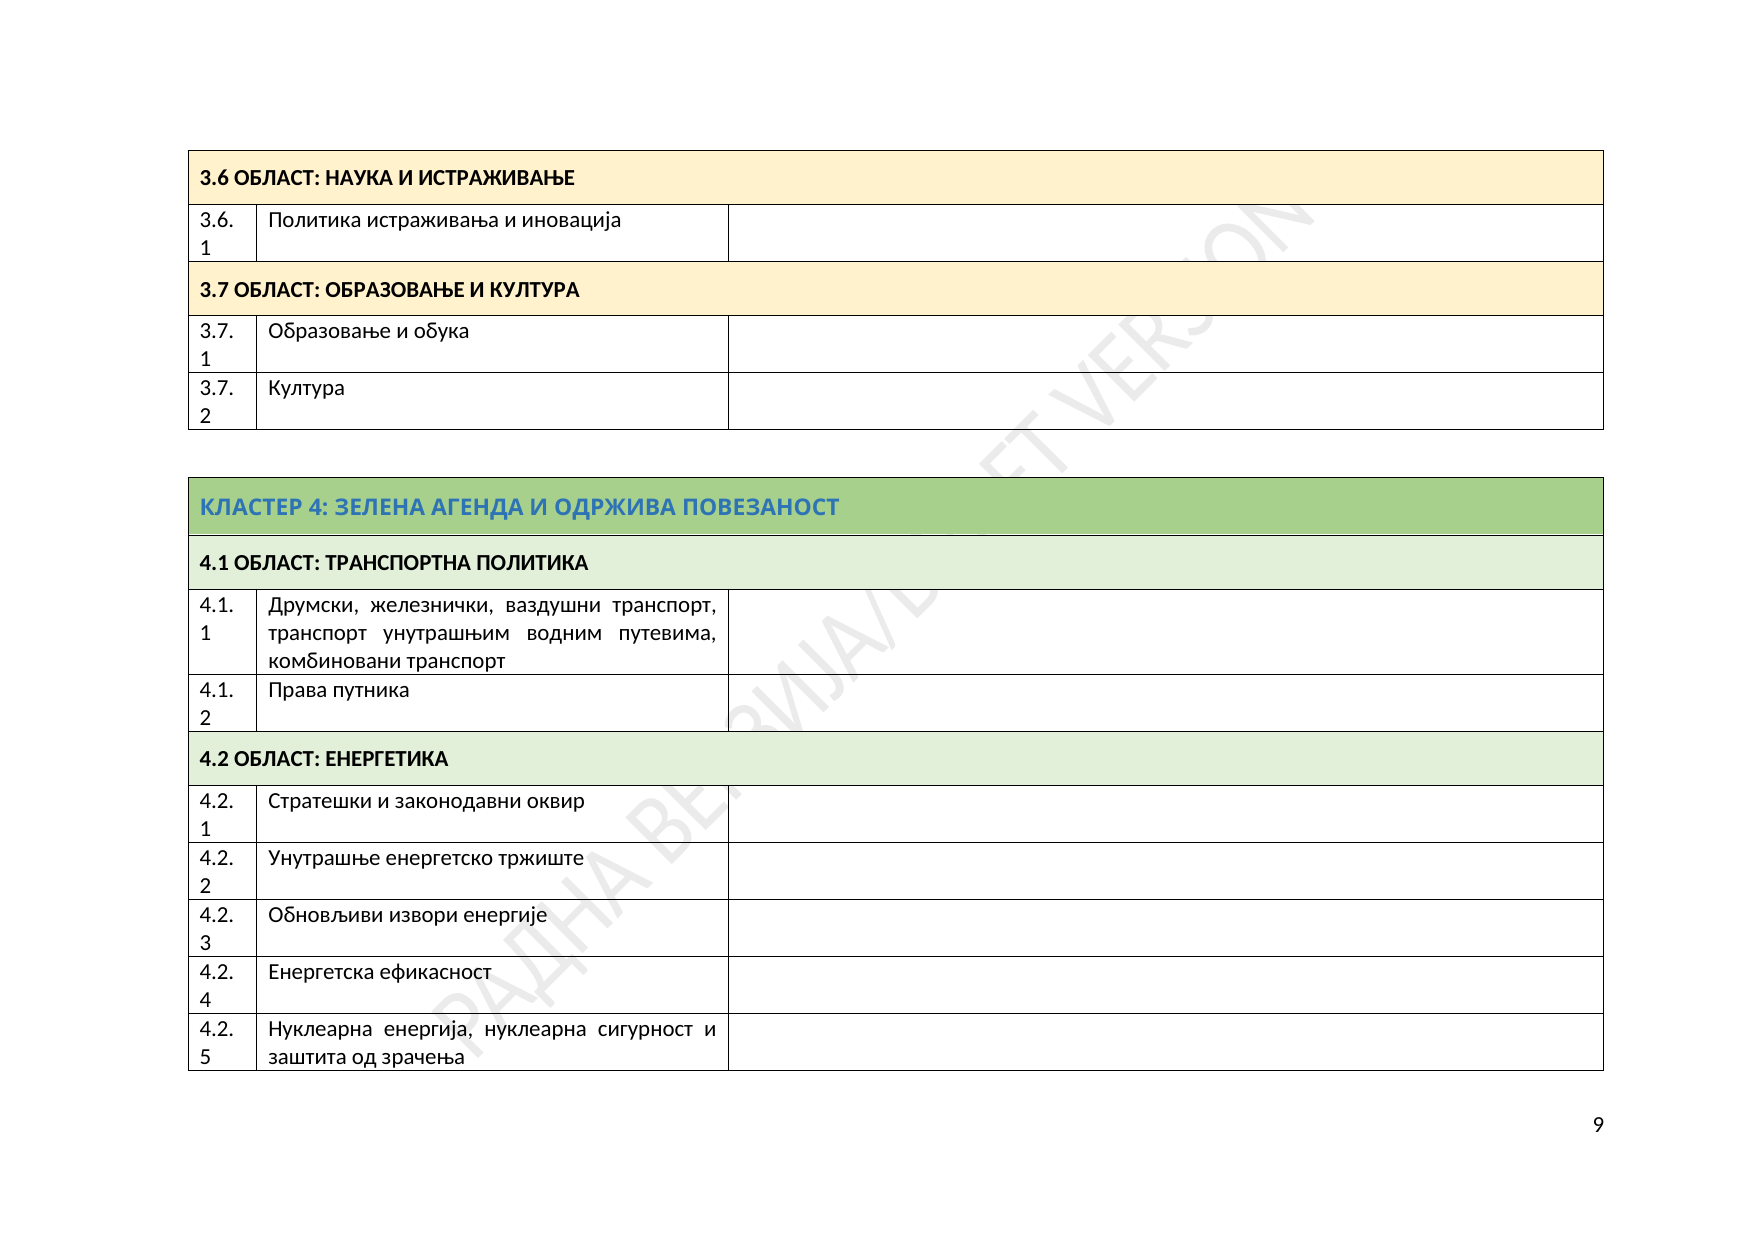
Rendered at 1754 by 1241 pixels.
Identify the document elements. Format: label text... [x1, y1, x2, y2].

table_header КЛАСТЕР 4: ЗЕЛЕНА АГЕНДА И ОДРЖИВА ПОВЕЗАНОСТ [189, 478, 1603, 534]
table_cell 4.2.4 [189, 957, 256, 1013]
table_cell Нуклеарна енергија, нуклеарна сигурност и заштита од зрачења [257, 1014, 728, 1070]
table_cell Политика истраживања и иновација [257, 205, 728, 261]
table_cell 3.6 ОБЛАСТ: НАУКА И ИСТРАЖИВАЊЕ [189, 151, 1603, 204]
table_cell 4.2.5 [189, 1014, 256, 1070]
table_cell 3.6.1 [189, 205, 256, 261]
table_cell 4.1.2 [189, 675, 256, 731]
table_cell [729, 316, 1603, 372]
table_cell Образовање и обука [257, 316, 728, 372]
table_cell 3.7 ОБЛАСТ: ОБРАЗОВАЊЕ И КУЛТУРА [189, 262, 1603, 315]
table_cell [729, 786, 1603, 842]
table_cell 4.2.2 [189, 843, 256, 899]
table_cell Стратешки и законодавни оквир [257, 786, 728, 842]
table_cell Права путника [257, 675, 728, 731]
table_cell [729, 843, 1603, 899]
table_cell Енергетска ефикасност [257, 957, 728, 1013]
table_cell 4.1.1 [189, 590, 256, 674]
table_cell [729, 675, 1603, 731]
table_cell 4.2 ОБЛАСТ: ЕНЕРГЕТИКА [189, 732, 1603, 785]
table_cell Друмски, железнички, ваздушни транспорт, транспорт унутрашњим водним путевима, комбиновани транспорт [257, 590, 728, 674]
table_cell [729, 1014, 1603, 1070]
table_cell [729, 900, 1603, 956]
table_cell [729, 373, 1603, 429]
table_cell Обновљиви извори енергије [257, 900, 728, 956]
table_cell Култура [257, 373, 728, 429]
table_cell 4.2.1 [189, 786, 256, 842]
table_cell [729, 590, 1603, 674]
table_cell [729, 205, 1603, 261]
table_cell 3.7.2 [189, 373, 256, 429]
table_cell [729, 957, 1603, 1013]
table_cell 3.7.1 [189, 316, 256, 372]
table_cell 4.2.3 [189, 900, 256, 956]
table_cell Унутрашње енергетско тржиште [257, 843, 728, 899]
table_cell 4.1 ОБЛАСТ: ТРАНСПОРТНА ПОЛИТИКА [189, 536, 1603, 589]
